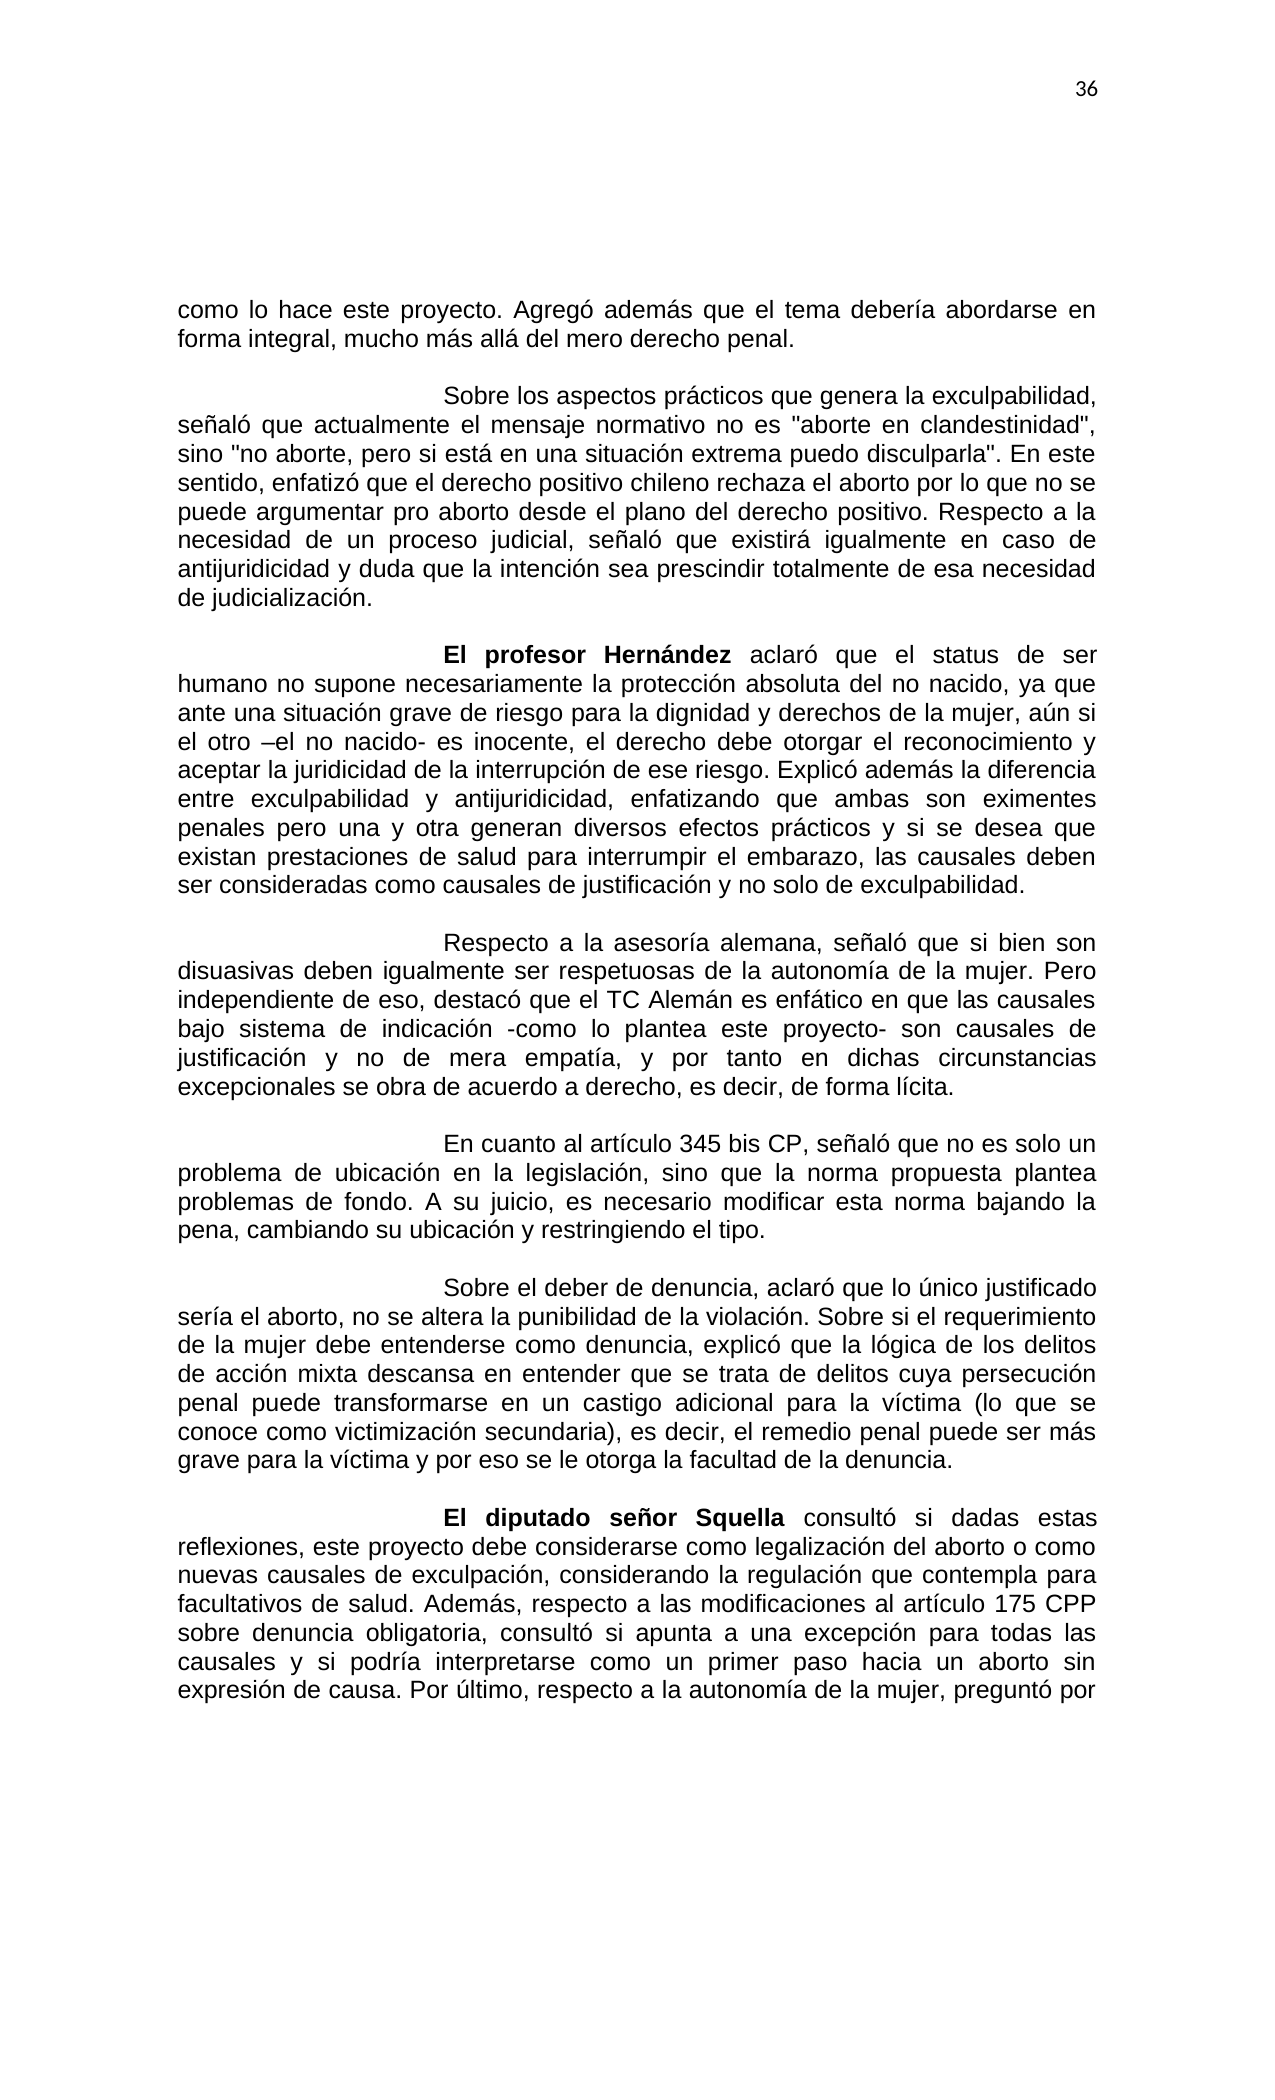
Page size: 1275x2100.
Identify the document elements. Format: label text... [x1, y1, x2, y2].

text Sobre el deber de denuncia, aclaró que lo único justificado sería el aborto, no se altera la punibilidad de la violación. Sobre si el requerimiento de la mujer debe entenderse como denuncia, explicó que la lógica de los delitos de acción mixta descansa en entender que se trata de delitos cuya persecución penal puede transformarse en un castigo adicional para la víctima (lo que se conoce como victimización secundaria), es decir, el remedio penal puede ser más grave para la víctima y por eso se le otorga la facultad de la denuncia. [177, 1273, 1098, 1474]
text Sobre los aspectos prácticos que genera la exculpabilidad, señaló que actualmente el mensaje normativo no es "aborte en clandestinidad", sino "no aborte, pero si está en una situación extrema puedo disculparla". En este sentido, enfatizó que el derecho positivo chileno rechaza el aborto por lo que no se puede argumentar pro aborto desde el plano del derecho positivo. Respecto a la necesidad de un proceso judicial, señaló que existirá igualmente en caso de antijuridicidad y duda que la intención sea prescindir totalmente de esa necesidad de judicialización. [177, 382, 1098, 612]
text En cuanto al artículo 345 bis CP, señaló que no es solo un problema de ubicación en la legislación, sino que la norma propuesta plantea problemas de fondo. A su juicio, es necesario modificar esta norma bajando la pena, cambiando su ubicación y restringiendo el tipo. [177, 1129, 1098, 1244]
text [177, 295, 1098, 353]
text El profesor Hernández aclaró que el status de ser humano no supone necesariamente la protección absoluta del no nacido, ya que ante una situación grave de riesgo para la dignidad y derechos de la mujer, aún si el otro –el no nacido- es inocente, el derecho debe otorgar el reconocimiento y aceptar la juridicidad de la interrupción de ese riesgo. Explicó además la diferencia entre exculpabilidad y antijuridicidad, enfatizando que ambas son eximentes penales pero una y otra generan diversos efectos prácticos y si se desea que existan prestaciones de salud para interrumpir el embarazo, las causales deben ser consideradas como causales de justificación y no solo de exculpabilidad. [177, 640, 1098, 899]
text Respecto a la asesoría alemana, señaló que si bien son disuasivas deben igualmente ser respetuosas de la autonomía de la mujer. Pero independiente de eso, destacó que el TC Alemán es enfático en que las causales bajo sistema de indicación -como lo plantea este proyecto- son causales de justificación y no de mera empatía, y por tanto en dichas circunstancias excepcionales se obra de acuerdo a derecho, es decir, de forma lícita. [177, 928, 1098, 1100]
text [177, 1503, 1098, 1704]
